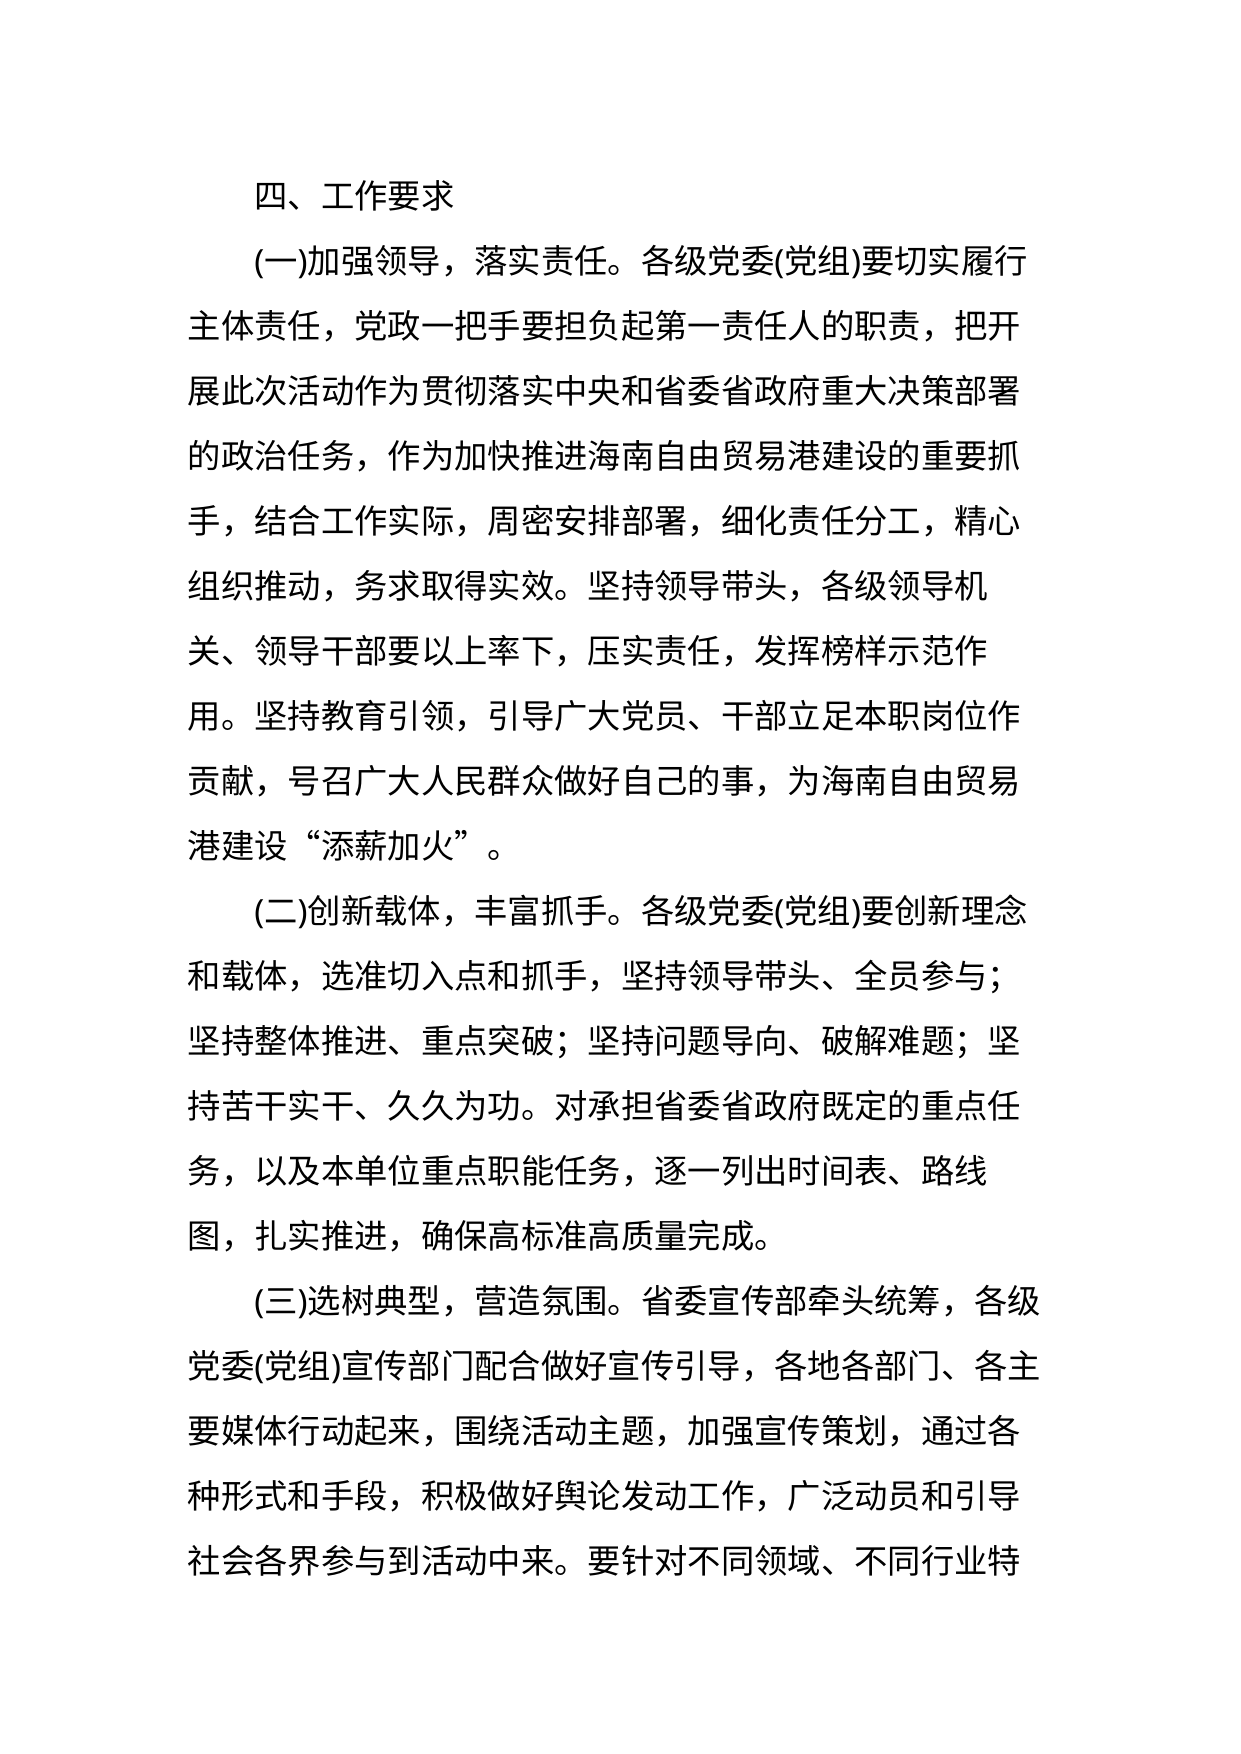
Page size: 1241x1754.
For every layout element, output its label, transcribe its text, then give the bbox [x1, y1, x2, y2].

text 四、工作要求 [187, 162, 1053, 227]
text (一)加强领导，落实责任。各级党委(党组)要切实履行主体责任，党政一把手要担负起第一责任人的职责，把开展此次活动作为贯彻落实中央和省委省政府重大决策部署的政治任务，作为加快推进海南自由贸易港建设的重要抓手，结合工作实际，周密安排部署，细化责任分工，精心组织推动，务求取得实效。坚持领导带头，各级领导机关、领导干部要以上率下，压实责任，发挥榜样示范作用。坚持教育引领，引导广大党员、干部立足本职岗位作贡献，号召广大人民群众做好自己的事，为海南自由贸易港建设“添薪加火”。 [187, 227, 1053, 877]
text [187, 1267, 1053, 1592]
text (二)创新载体，丰富抓手。各级党委(党组)要创新理念和载体，选准切入点和抓手，坚持领导带头、全员参与；坚持整体推进、重点突破；坚持问题导向、破解难题；坚持苦干实干、久久为功。对承担省委省政府既定的重点任务，以及本单位重点职能任务，逐一列出时间表、路线图，扎实推进，确保高标准高质量完成。 [187, 877, 1053, 1267]
